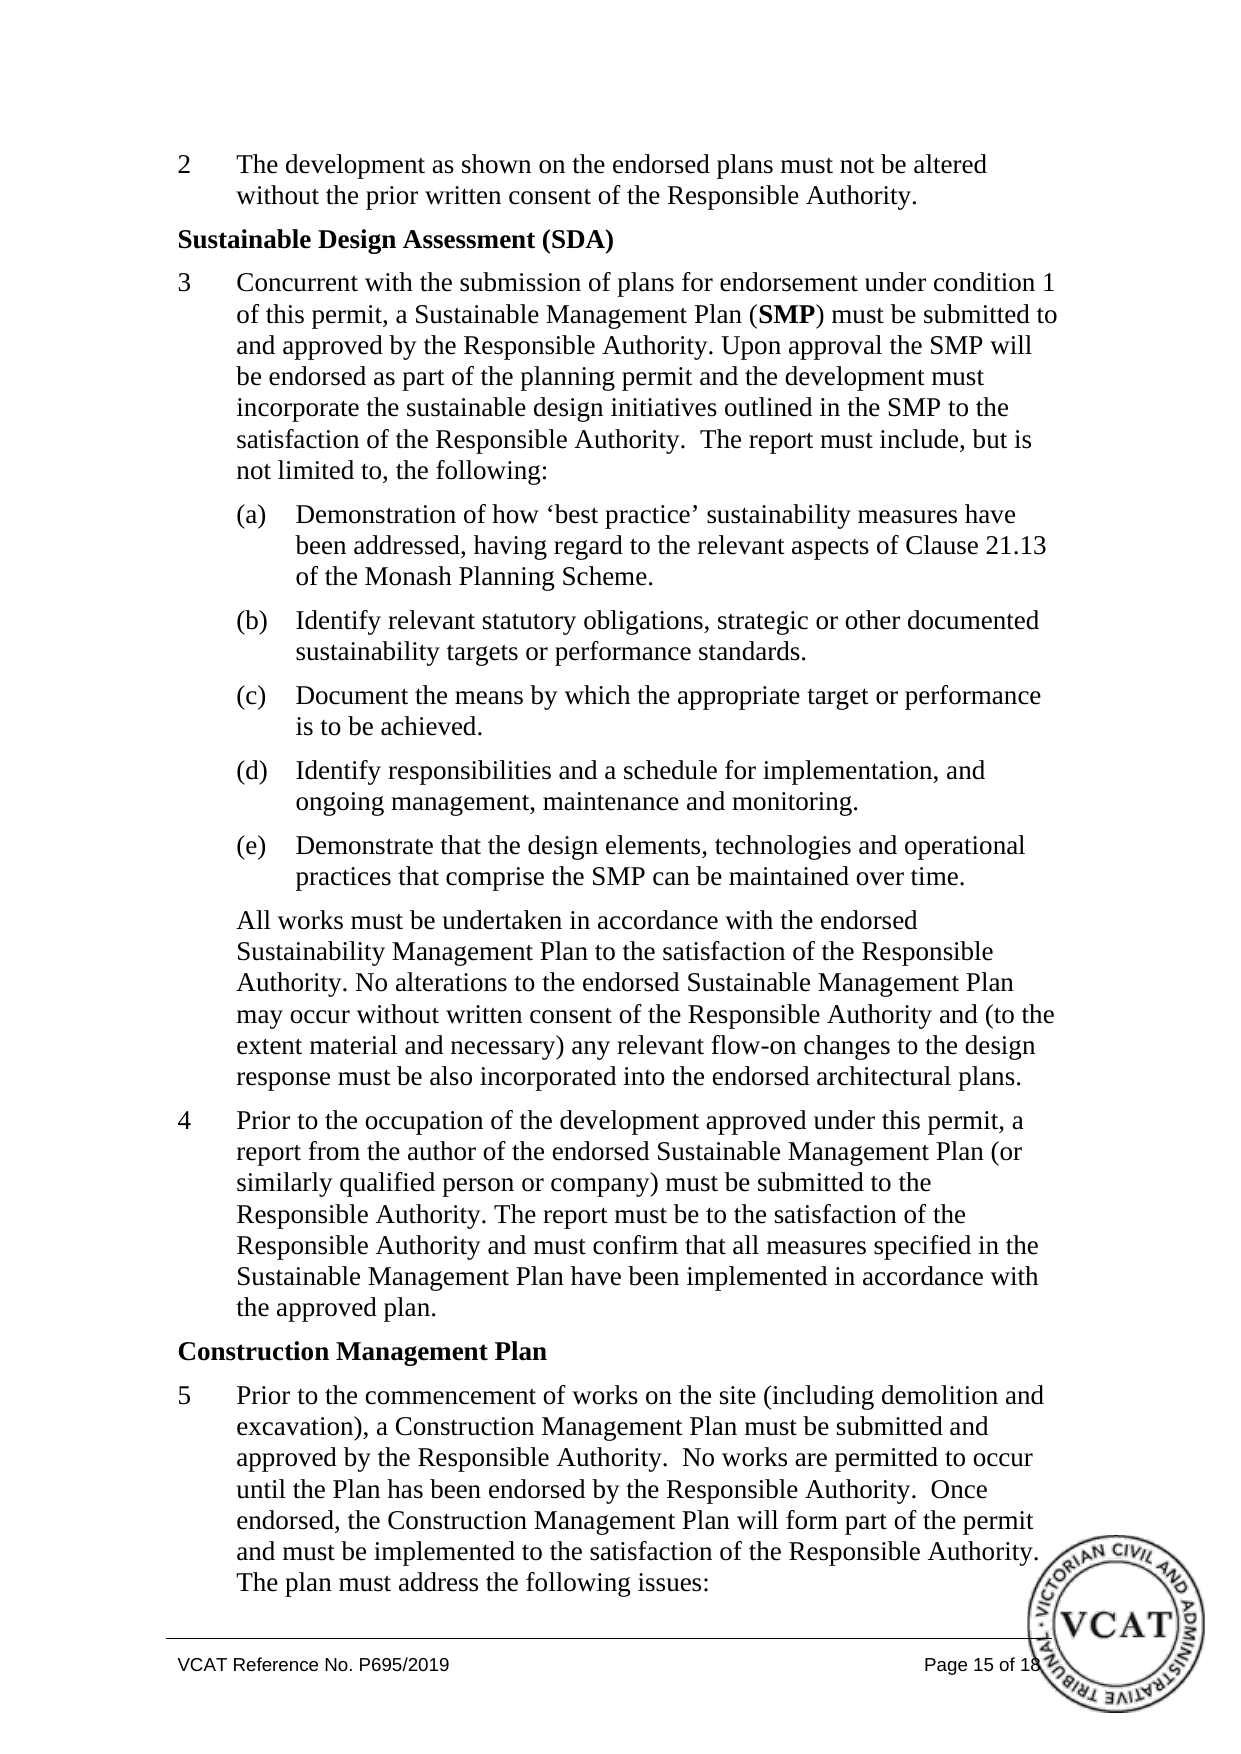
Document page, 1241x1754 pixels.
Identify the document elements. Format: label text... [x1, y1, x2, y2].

text Construction Management Plan [177, 1335, 1063, 1366]
picture [1027, 1535, 1205, 1713]
list The development as shown on the endorsed plans must not be altered without the prior written consent of the Responsible Authority. [177, 148, 1063, 210]
text All works must be undertaken in accordance with the endorsed Sustainability Management Plan to the satisfaction of the Responsible Authority. No alterations to the endorsed Sustainable Management Plan may occur without written consent of the Responsible Authority and (to the extent material and necessary) any relevant flow-on changes to the design response must be also incorporated into the endorsed architectural plans. [236, 904, 1063, 1091]
list Prior to the commencement of works on the site (including demolition and excavation), a Construction Management Plan must be submitted and approved by the Responsible Authority. No works are permitted to occur until the Plan has been endorsed by the Responsible Authority. Once endorsed, the Construction Management Plan will form part of the permit and must be implemented to the satisfaction of the Responsible Authority. The plan must address the following issues: [177, 1379, 1063, 1598]
list Demonstration of how ‘best practice’ sustainability measures have been addressed, having regard to the relevant aspects of Clause 21.13 of the Monash Planning Scheme. [236, 498, 1063, 591]
list Identify responsibilities and a schedule for implementation, and ongoing management, maintenance and monitoring. [236, 754, 1063, 816]
list Prior to the occupation of the development approved under this permit, a report from the author of the endorsed Sustainable Management Plan (or similarly qualified person or company) must be submitted to the Responsible Authority. The report must be to the satisfaction of the Responsible Authority and must confirm that all measures specified in the Sustainable Management Plan have been implemented in accordance with the approved plan. [177, 1104, 1063, 1323]
list Identify relevant statutory obligations, strategic or other documented sustainability targets or performance standards. [236, 604, 1063, 666]
list Demonstrate that the design elements, technologies and operational practices that comprise the SMP can be maintained over time. [236, 829, 1063, 891]
text Sustainable Design Assessment (SDA) [177, 223, 1063, 254]
list Concurrent with the submission of plans for endorsement under condition 1 of this permit, a Sustainable Management Plan (SMP) must be submitted to and approved by the Responsible Authority. Upon approval the SMP will be endorsed as part of the planning permit and the development must incorporate the sustainable design initiatives outlined in the SMP to the satisfaction of the Responsible Authority. The report must include, but is not limited to, the following: [177, 266, 1063, 485]
list Document the means by which the appropriate target or performance is to be achieved. [236, 679, 1063, 741]
